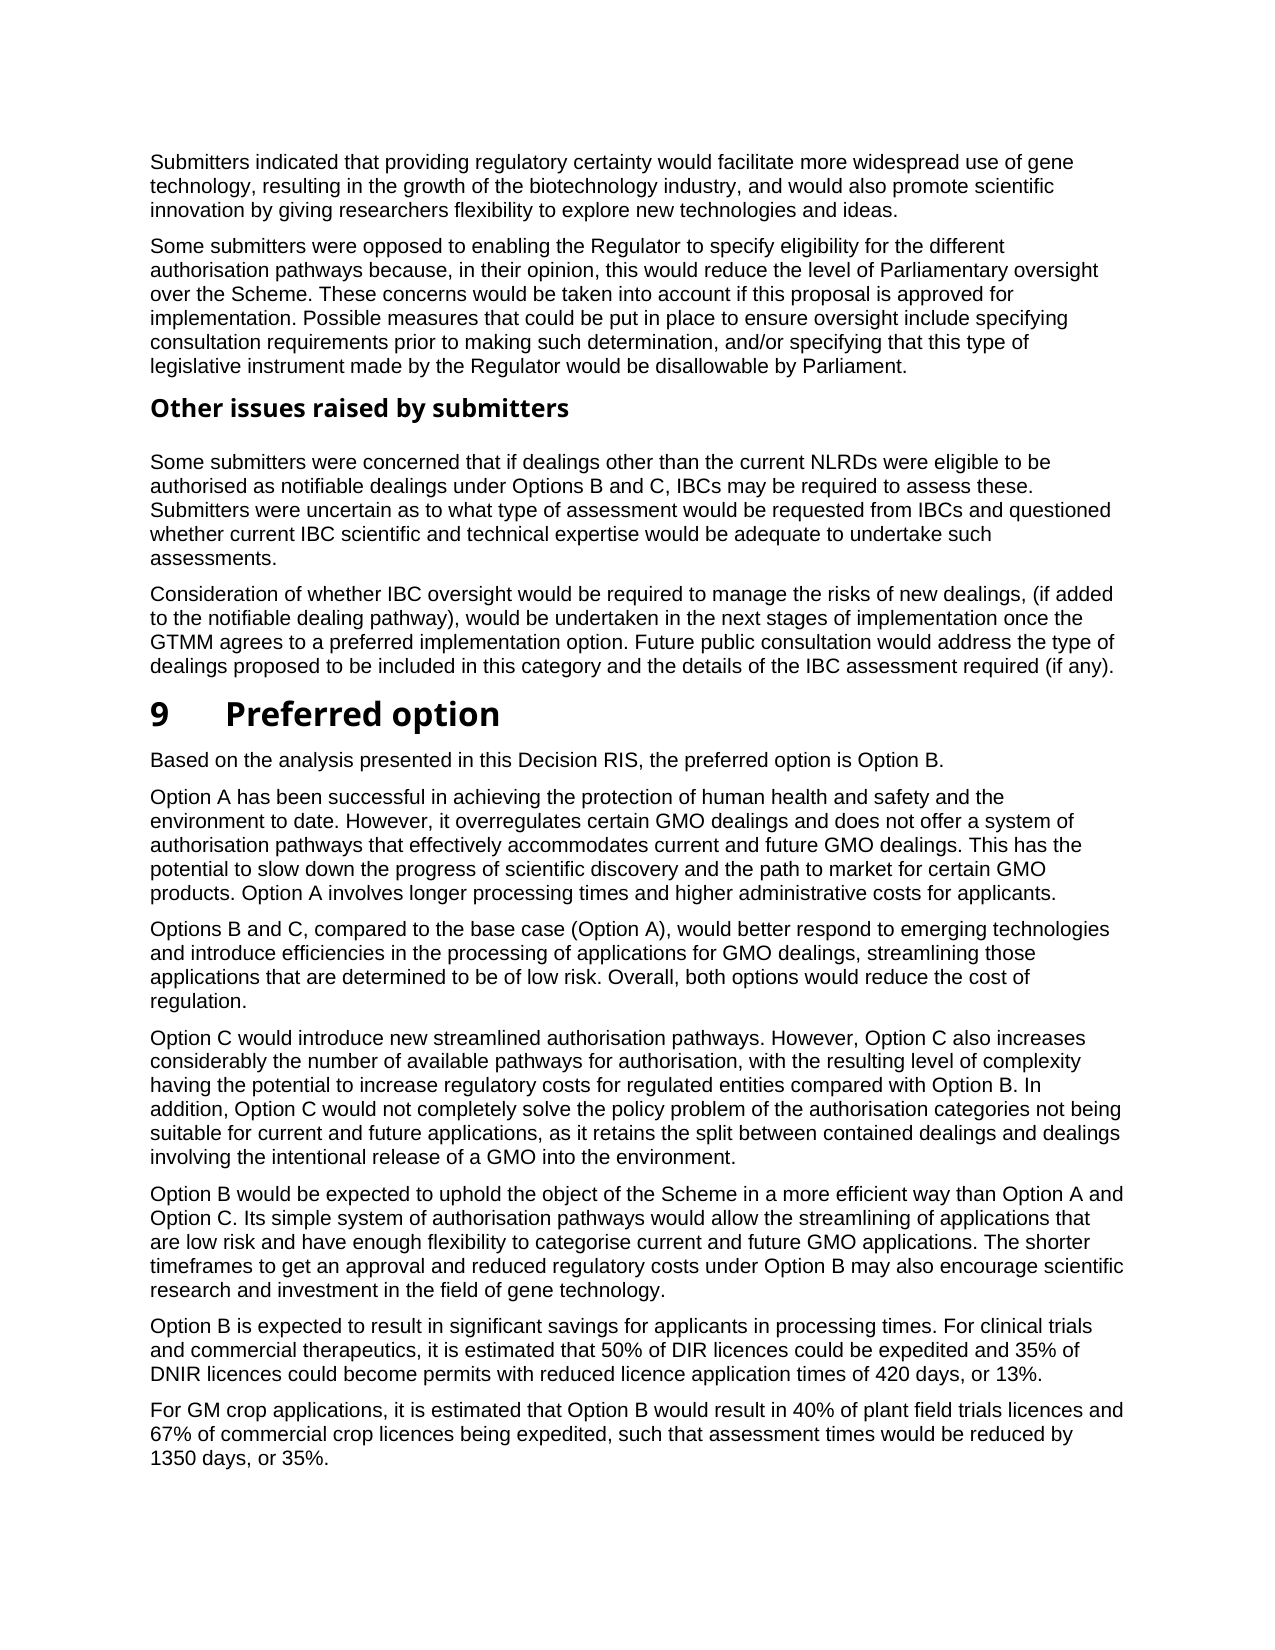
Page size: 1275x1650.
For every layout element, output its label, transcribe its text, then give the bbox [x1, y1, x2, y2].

text Based on the analysis presented in this Decision RIS, the preferred option is Option B. [150, 748, 1125, 772]
subtitle Preferred option [150, 690, 1125, 736]
text Submitters indicated that providing regulatory certainty would facilitate more widespread use of gene technology, resulting in the growth of the biotechnology industry, and would also promote scientific innovation by giving researchers flexibility to explore new technologies and ideas. [150, 150, 1125, 222]
subtitle Other issues raised by submitters [150, 391, 1125, 425]
text Consideration of whether IBC oversight would be required to manage the risks of new dealings, (if added to the notifiable dealing pathway), would be undertaken in the next stages of implementation once the GTMM agrees to a preferred implementation option. Future public consultation would address the type of dealings proposed to be included in this category and the details of the IBC assessment required (if any). [150, 582, 1125, 678]
text Some submitters were concerned that if dealings other than the current NLRDs were eligible to be authorised as notifiable dealings under Options B and C, IBCs may be required to assess these. Submitters were uncertain as to what type of assessment would be requested from IBCs and questioned whether current IBC scientific and technical expertise would be adequate to undertake such assessments. [150, 450, 1125, 569]
text Some submitters were opposed to enabling the Regulator to specify eligibility for the different authorisation pathways because, in their opinion, this would reduce the level of Parliamentary oversight over the Scheme. These concerns would be taken into account if this proposal is approved for implementation. Possible measures that could be put in place to ensure oversight include specifying consultation requirements prior to making such determination, and/or specifying that this type of legislative instrument made by the Regulator would be disallowable by Parliament. [150, 234, 1125, 378]
text Option A has been successful in achieving the protection of human health and safety and the environment to date. However, it overregulates certain GMO dealings and does not offer a system of authorisation pathways that effectively accommodates current and future GMO dealings. This has the potential to slow down the progress of scientific discovery and the path to market for certain GMO products. Option A involves longer processing times and higher administrative costs for applicants. [150, 785, 1125, 904]
text Option C would introduce new streamlined authorisation pathways. However, Option C also increases considerably the number of available pathways for authorisation, with the resulting level of complexity having the potential to increase regulatory costs for regulated entities compared with Option B. In addition, Option C would not completely solve the policy problem of the authorisation categories not being suitable for current and future applications, as it retains the split between contained dealings and dealings involving the intentional release of a GMO into the environment. [150, 1025, 1125, 1169]
text For GM crop applications, it is estimated that Option B would result in 40% of plant field trials licences and 67% of commercial crop licences being expedited, such that assessment times would be reduced by 1350 days, or 35%. [150, 1398, 1125, 1470]
text Option B would be expected to uphold the object of the Scheme in a more efficient way than Option A and Option C. Its simple system of authorisation pathways would allow the streamlining of applications that are low risk and have enough flexibility to categorise current and future GMO applications. The shorter timeframes to get an approval and reduced regulatory costs under Option B may also encourage scientific research and investment in the field of gene technology. [150, 1182, 1125, 1301]
text Options B and C, compared to the base case (Option A), would better respond to emerging technologies and introduce efficiencies in the processing of applications for GMO dealings, streamlining those applications that are determined to be of low risk. Overall, both options would reduce the cost of regulation. [150, 917, 1125, 1013]
text Option B is expected to result in significant savings for applicants in processing times. For clinical trials and commercial therapeutics, it is estimated that 50% of DIR licences could be expedited and 35% of DNIR licences could become permits with reduced licence application times of 420 days, or 13%. [150, 1314, 1125, 1386]
